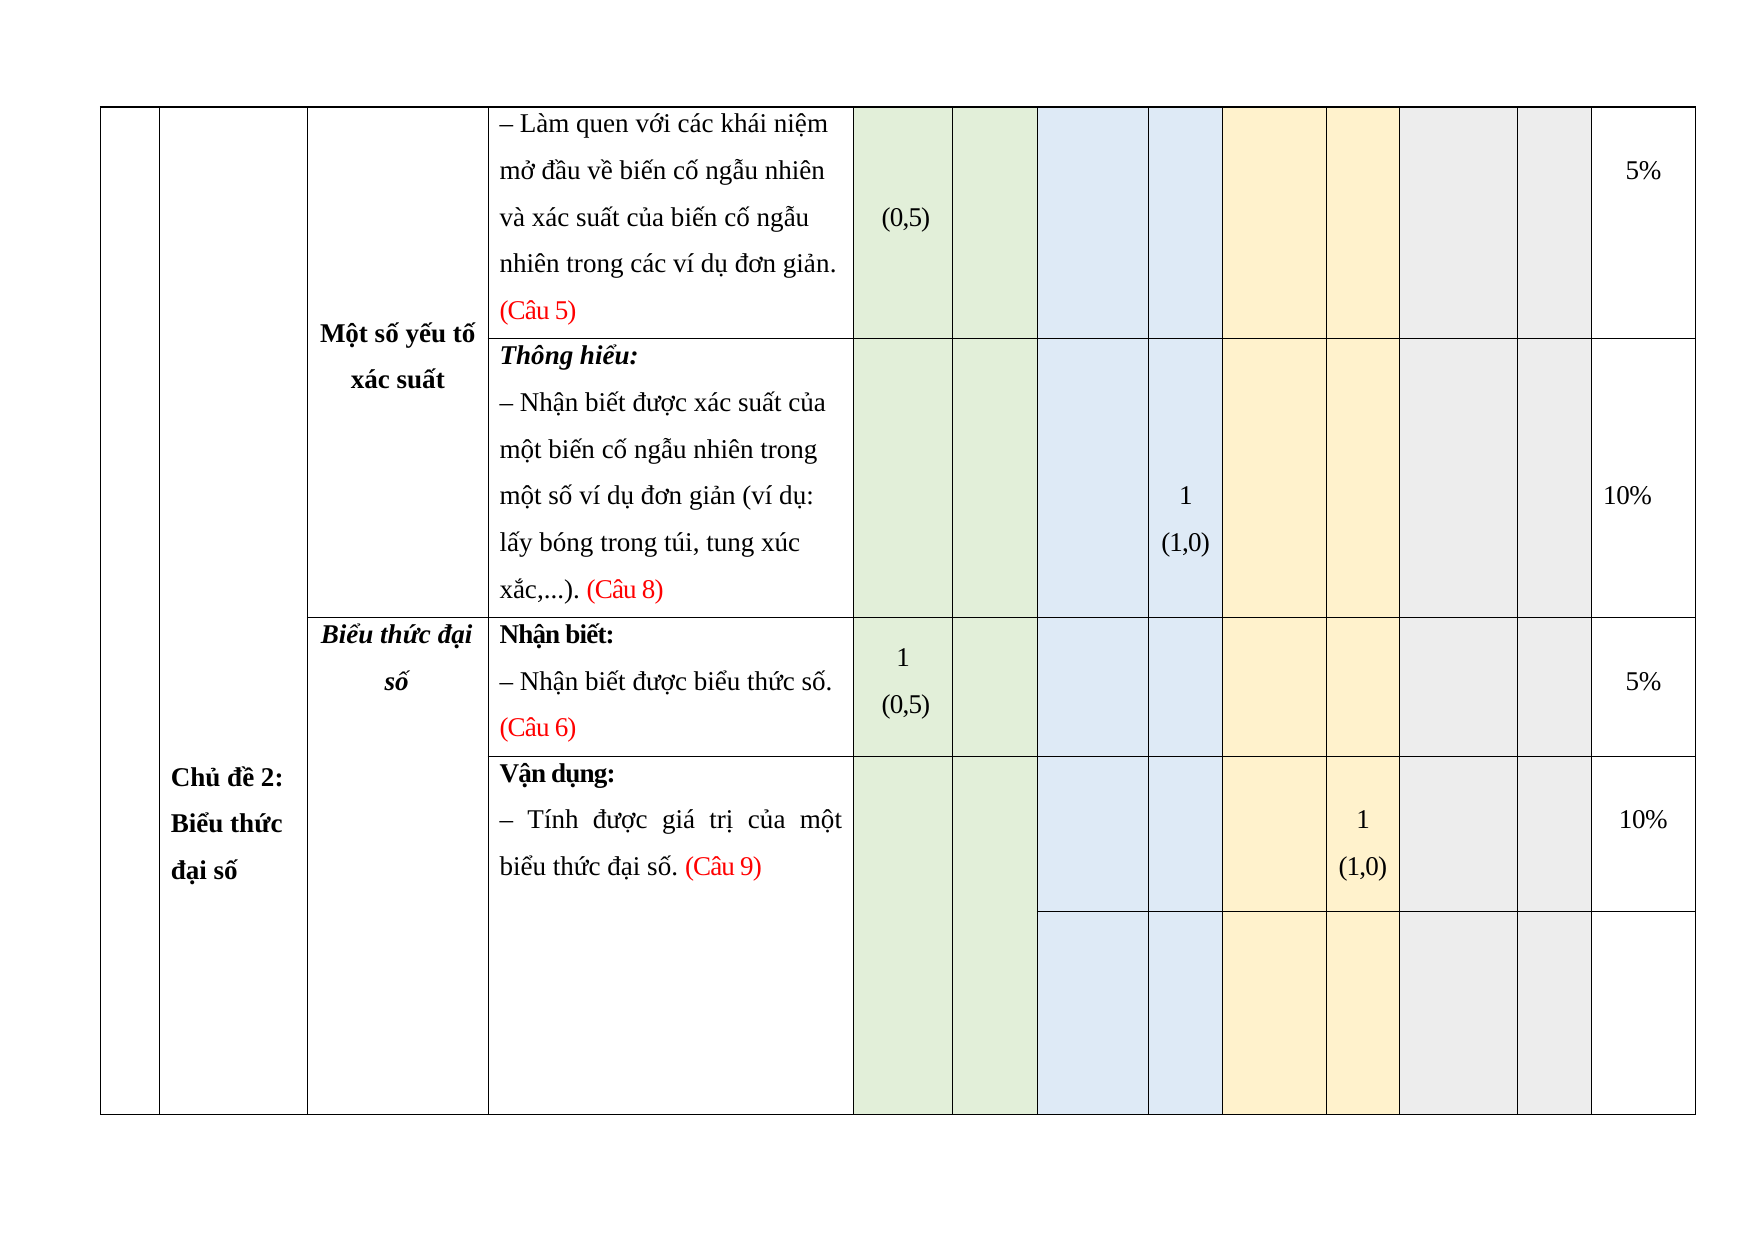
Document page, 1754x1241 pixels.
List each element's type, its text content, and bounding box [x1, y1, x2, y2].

table_cell [1400, 108, 1517, 338]
table_cell [1223, 108, 1326, 338]
table_cell Thông hiểu: – Nhận biết được xác suất của một biến cố ngẫu nhiên trong một số ví dụ đơn giản (ví dụ: lấy bóng trong túi, tung xúc xắc,...). (Câu 8) [489, 339, 853, 617]
table_cell Biểu thức đại số [308, 618, 488, 1114]
table_cell 1 (1,0) [1149, 339, 1222, 617]
table_cell [953, 618, 1037, 756]
table_cell [1223, 339, 1326, 617]
table_cell [1223, 757, 1326, 911]
table_cell [1327, 339, 1399, 617]
table_cell [1038, 108, 1148, 338]
table_cell [1518, 108, 1591, 338]
table_cell [1518, 339, 1591, 617]
table_cell Nhận biết: – Nhận biết được biểu thức số. (Câu 6) [489, 618, 853, 756]
table_cell 10% [1592, 339, 1695, 617]
table_cell [1327, 912, 1399, 1114]
table_cell [1327, 108, 1399, 338]
table_cell [1149, 912, 1222, 1114]
table_cell [1038, 912, 1148, 1114]
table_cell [308, 108, 488, 617]
table_cell [1400, 339, 1517, 617]
table_cell [1038, 339, 1148, 617]
table_cell [1400, 757, 1517, 911]
table_cell [1400, 618, 1517, 756]
table_cell [1038, 618, 1148, 756]
table_cell [1518, 912, 1591, 1114]
table_cell [1149, 757, 1222, 911]
table_cell 10% [1592, 757, 1695, 911]
table_cell [1592, 912, 1695, 1114]
table_cell [854, 757, 952, 1114]
table_cell [1149, 108, 1222, 338]
table_cell [1038, 757, 1148, 911]
table_cell [1518, 757, 1591, 911]
table_cell 1 (1,0) [1327, 757, 1399, 911]
table_cell [1327, 618, 1399, 756]
table_cell 5% [1592, 108, 1695, 338]
table_cell [1400, 912, 1517, 1114]
table_cell [1223, 912, 1326, 1114]
table_cell [854, 339, 952, 617]
table_cell 5% [1592, 618, 1695, 756]
table_cell [1223, 618, 1326, 756]
table_cell 1 (0,5) [854, 108, 952, 338]
table_cell [953, 339, 1037, 617]
table_cell [1518, 618, 1591, 756]
table_cell 1 (0,5) [854, 618, 952, 756]
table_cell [489, 108, 853, 338]
table_cell [953, 108, 1037, 338]
table_cell [953, 757, 1037, 1114]
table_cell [160, 108, 307, 1114]
table_cell Vận dụng: – Tính được giá trị của một biểu thức đại số. (Câu 9) [489, 757, 853, 1114]
table_cell [1149, 618, 1222, 756]
table_cell 2 [101, 108, 159, 1114]
